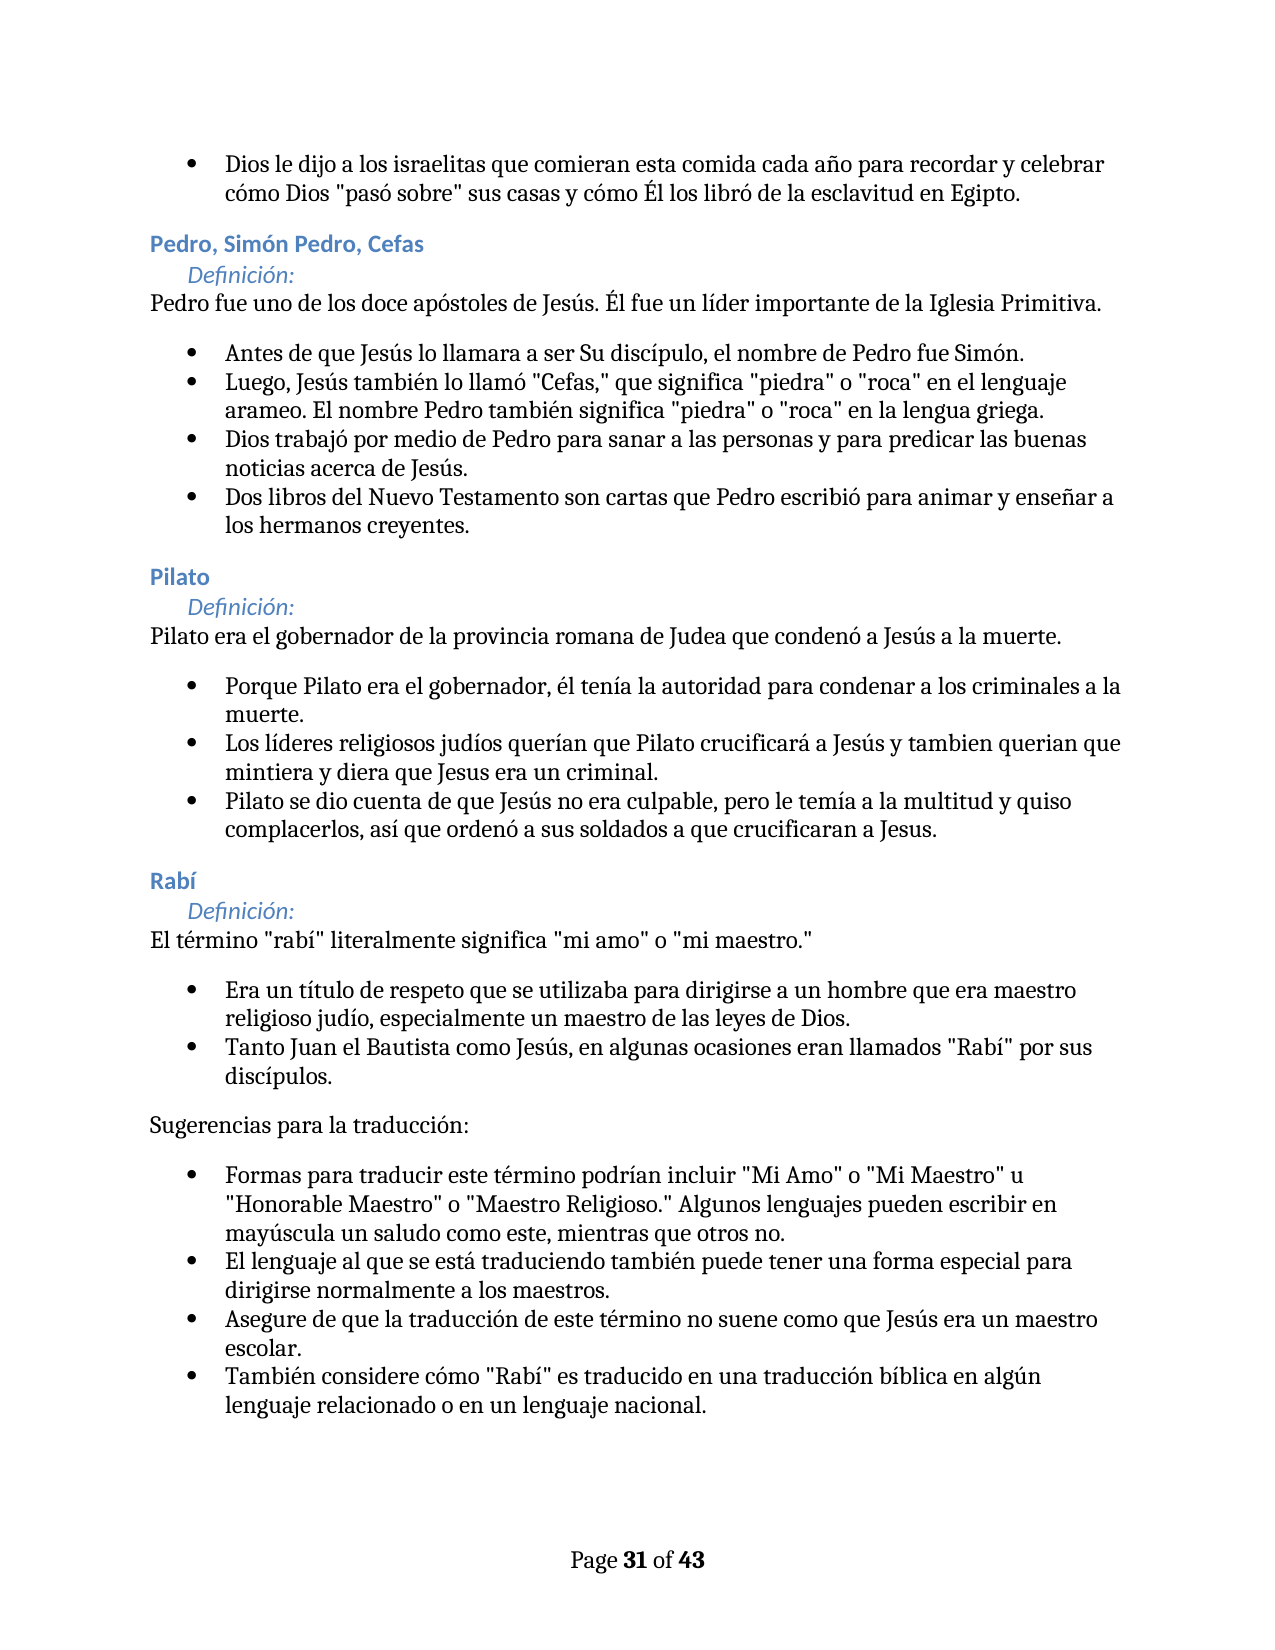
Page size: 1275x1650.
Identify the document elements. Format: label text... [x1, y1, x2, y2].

list Los líderes religiosos judíos querían que Pilato crucificará a Jesús y tambien querian que mintiera y diera que Jesus era un criminal. [187, 729, 1125, 787]
list Pilato se dio cuenta de que Jesús no era culpable, pero le temía a la multitud y quiso complacerlos, así que ordenó a sus soldados a que crucificaran a Jesus. [187, 787, 1125, 844]
text Sugerencias para la traducción: [150, 1111, 1125, 1140]
text Pilato era el gobernador de la provincia romana de Judea que condenó a Jesús a la muerte. [150, 622, 1125, 651]
subtitle Definición: [150, 592, 1125, 622]
text El término "rabí" literalmente significa "mi amo" o "mi maestro." [150, 926, 1125, 955]
list Luego, Jesús también lo llamó "Cefas," que significa "piedra" o "roca" en el lenguaje arameo. El nombre Pedro también significa "piedra" o "roca" en la lengua griega. [187, 368, 1125, 425]
list Era un título de respeto que se utilizaba para dirigirse a un hombre que era maestro religioso judío, especialmente un maestro de las leyes de Dios. [187, 976, 1125, 1033]
subtitle Definición: [150, 896, 1125, 926]
list Antes de que Jesús lo llamara a ser Su discípulo, el nombre de Pedro fue Simón. [187, 339, 1125, 368]
subtitle Pedro, Simón Pedro, Cefas [150, 228, 1125, 259]
text Pedro fue uno de los doce apóstoles de Jesús. Él fue un líder importante de la Iglesia Primitiva. [150, 289, 1125, 318]
list Dios trabajó por medio de Pedro para sanar a las personas y para predicar las buenas noticias acerca de Jesús. [187, 425, 1125, 483]
list Tanto Juan el Bautista como Jesús, en algunas ocasiones eran llamados "Rabí" por sus discípulos. [187, 1033, 1125, 1091]
list Dios le dijo a los israelitas que comieran esta comida cada año para recordar y celebrar cómo Dios "pasó sobre" sus casas y cómo Él los libró de la esclavitud en Egipto. [187, 150, 1125, 207]
list El lenguaje al que se está traduciendo también puede tener una forma especial para dirigirse normalmente a los maestros. [187, 1247, 1125, 1305]
subtitle Definición: [150, 259, 1125, 289]
list Formas para traducir este término podrían incluir "Mi Amo" o "Mi Maestro" u "Honorable Maestro" o "Maestro Religioso." Algunos lenguajes pueden escribir en mayúscula un saludo como este, mientras que otros no. [187, 1161, 1125, 1247]
list Dos libros del Nuevo Testamento son cartas que Pedro escribió para animar y enseñar a los hermanos creyentes. [187, 483, 1125, 540]
list Asegure de que la traducción de este término no suene como que Jesús era un maestro escolar. [187, 1305, 1125, 1362]
list También considere cómo "Rabí" es traducido en una traducción bíblica en algún lenguaje relacionado o en un lenguaje nacional. [187, 1362, 1125, 1420]
subtitle Pilato [150, 561, 1125, 592]
list Porque Pilato era el gobernador, él tenía la autoridad para condenar a los criminales a la muerte. [187, 672, 1125, 729]
subtitle Rabí [150, 865, 1125, 896]
